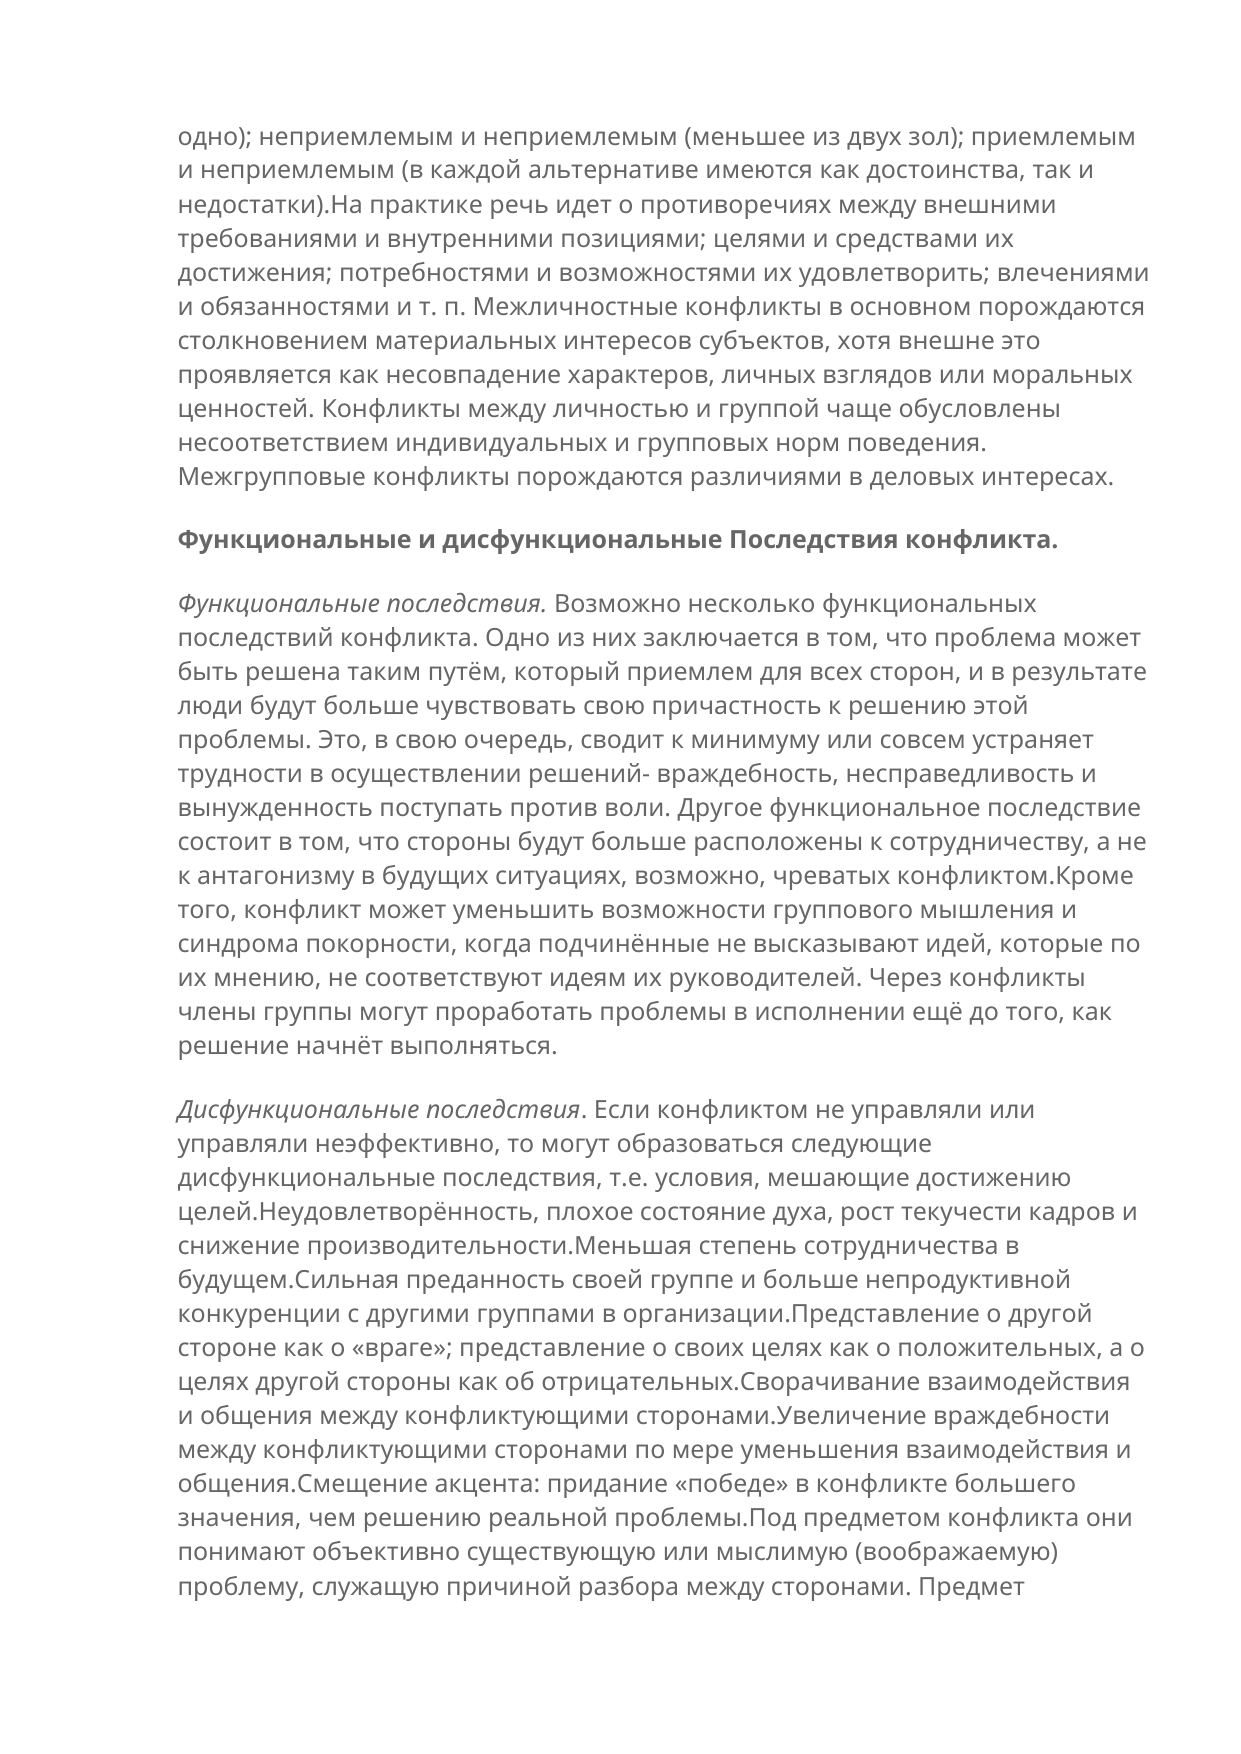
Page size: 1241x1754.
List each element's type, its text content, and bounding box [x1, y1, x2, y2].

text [177, 118, 1152, 493]
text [177, 1091, 1152, 1602]
text Функциональные последствия. Возможно несколько функциональных последствий конфликта. Одно из них заключается в том, что проблема может быть решена таким путём, который приемлем для всех сторон, и в результате люди будут больше чувствовать свою причастность к решению этой проблемы. Это, в свою очередь, сводит к минимуму или совсем устраняет трудности в осуществлении решений- враждебность, несправедливость и вынужденность поступать против воли. Другое функциональное последствие состоит в том, что стороны будут больше расположены к сотрудничеству, а не к антагонизму в будущих ситуациях, возможно, чреватых конфликтом.Кроме того, конфликт может уменьшить возможности группового мышления и синдрома покорности, когда подчинённые не высказывают идей, которые по их мнению, не соответствуют идеям их руководителей. Через конфликты члены группы могут проработать проблемы в исполнении ещё до того, как решение начнёт выполняться. [177, 585, 1152, 1062]
text Функциональные и дисфункциональные Последствия конфликта. [177, 522, 1152, 556]
